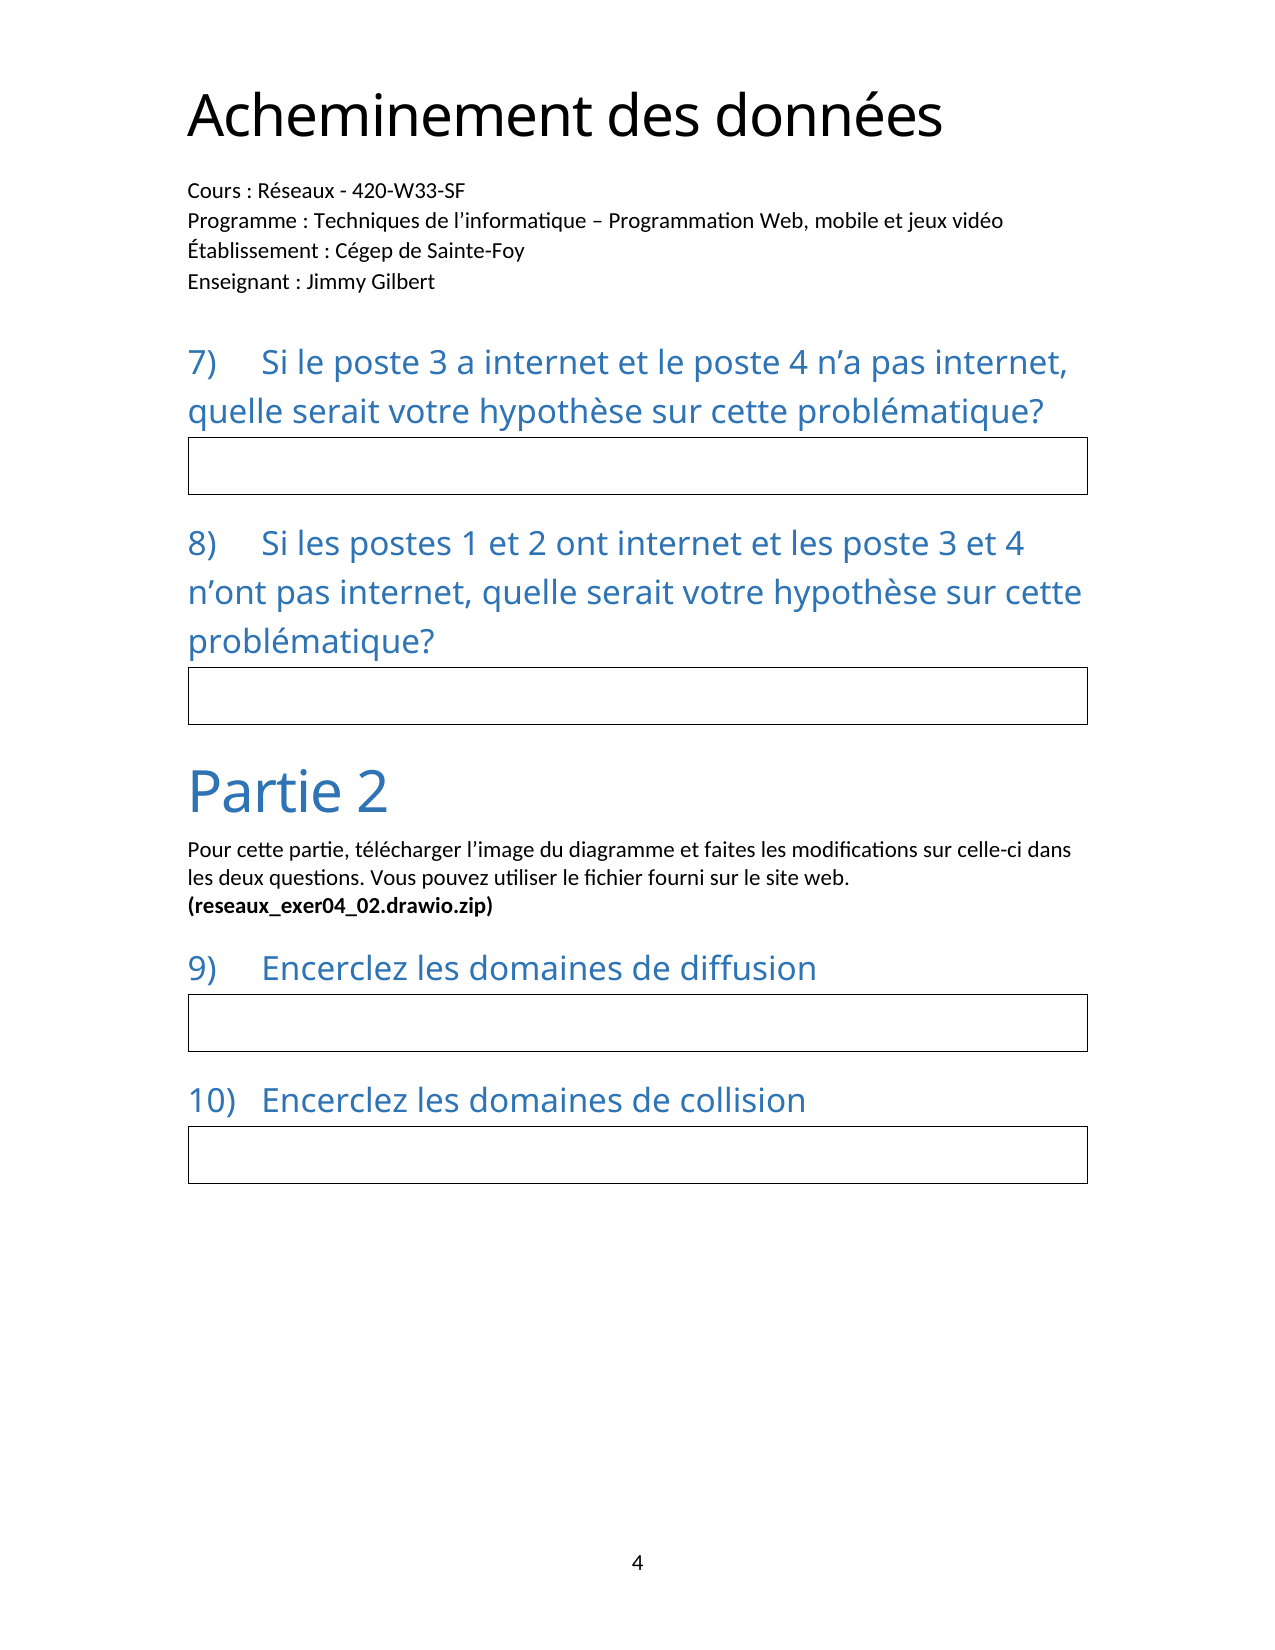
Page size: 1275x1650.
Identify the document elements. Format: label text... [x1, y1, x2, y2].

table_header [189, 438, 1087, 494]
text Pour cette partie, télécharger l’image du diagramme et faites les modifications sur celle-ci dans les deux questions. Vous pouvez utiliser le fichier fourni sur le site web. (reseaux_exer04_02.drawio.zip) [187, 836, 1087, 919]
subtitle 10) Encerclez les domaines de collision [187, 1077, 1087, 1122]
table_header [189, 995, 1087, 1051]
subtitle 7) Si le poste 3 a internet et le poste 4 n’a pas internet, quelle serait votre hypothèse sur cette problématique? [187, 339, 1087, 433]
subtitle 8) Si les postes 1 et 2 ont internet et les poste 3 et 4 n’ont pas internet, quelle serait votre hypothèse sur cette problématique? [187, 520, 1087, 663]
table_header [189, 668, 1087, 724]
subtitle 9) Encerclez les domaines de diffusion [187, 944, 1087, 990]
table_header [189, 1127, 1087, 1183]
subtitle Partie 2 [187, 750, 1087, 829]
